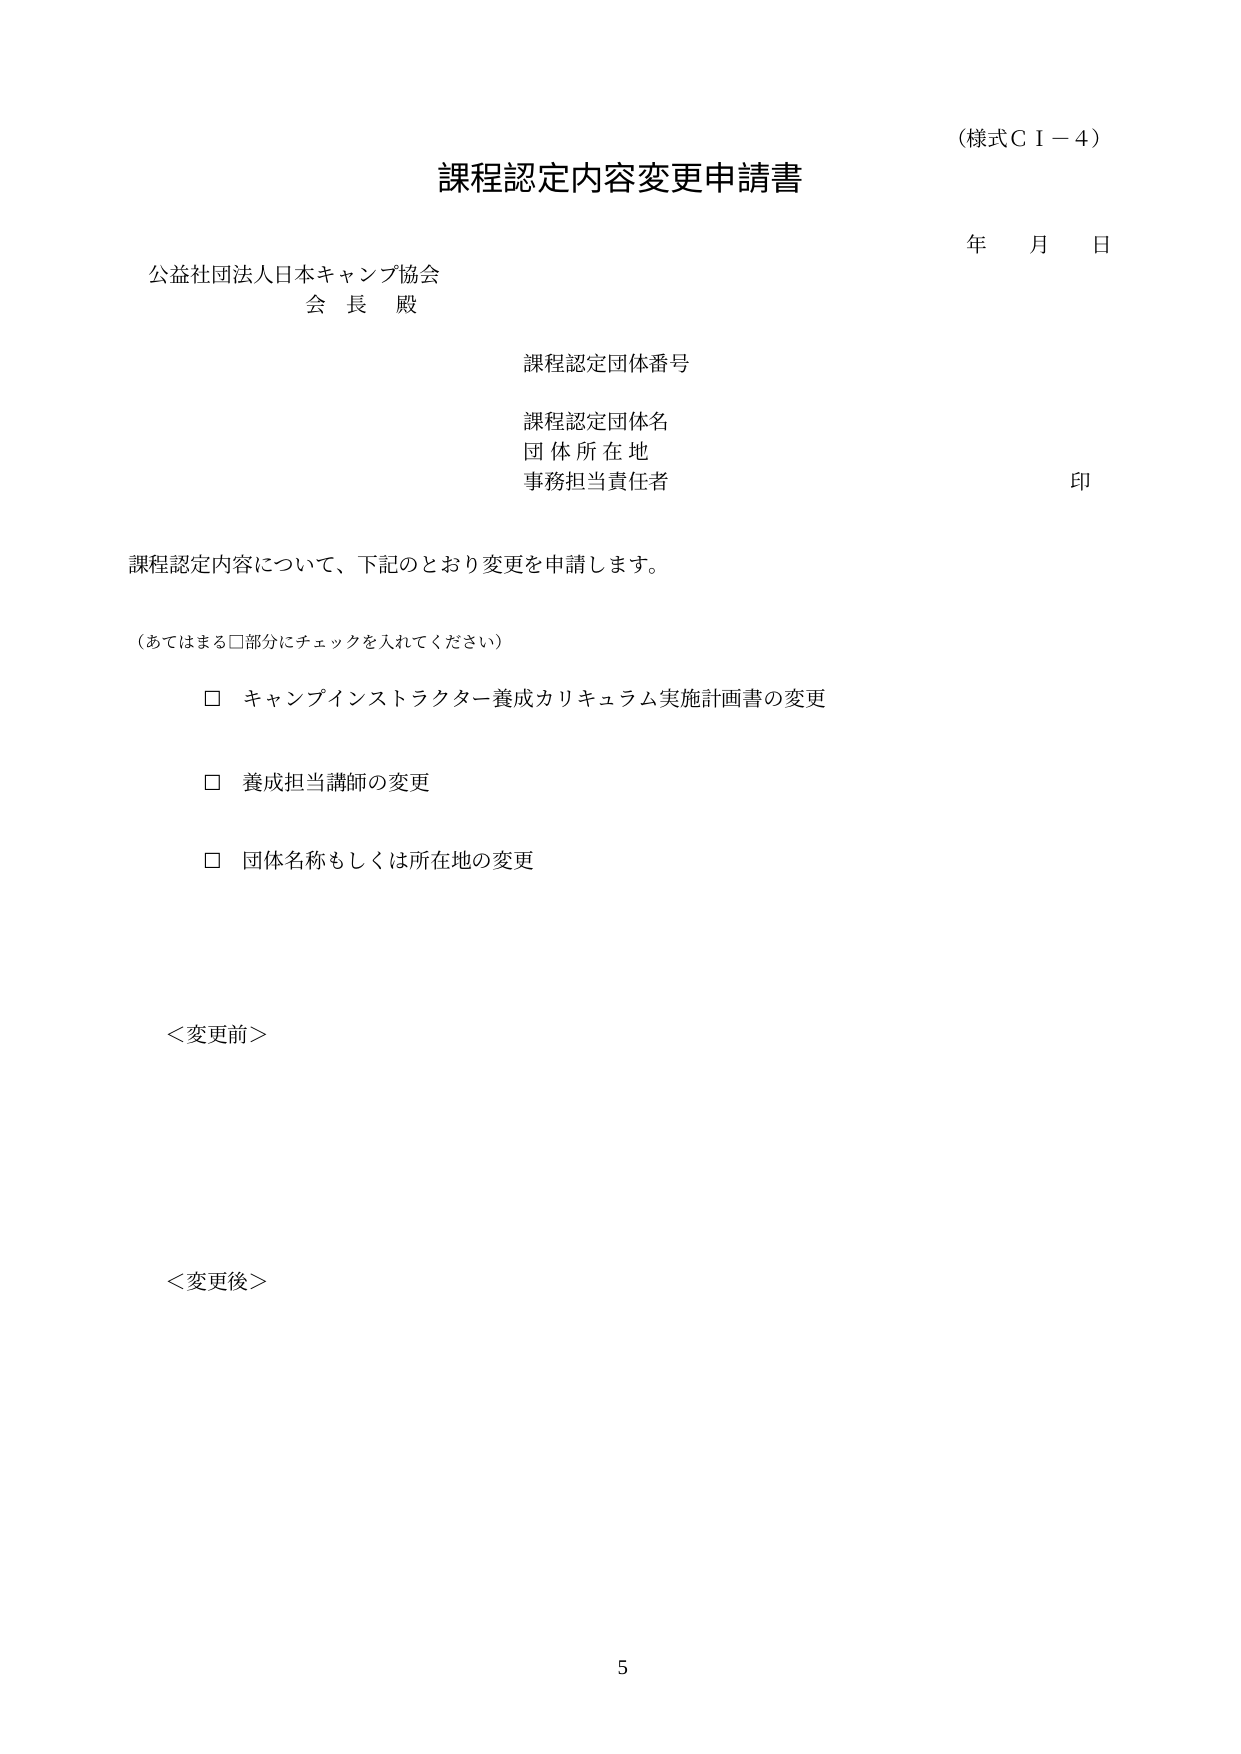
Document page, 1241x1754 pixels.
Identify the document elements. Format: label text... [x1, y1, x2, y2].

text 会 長 殿 [128, 289, 1112, 318]
text （様式ＣＩ－４） [128, 122, 1112, 152]
text 公益社団法人日本キャンプ協会 [128, 259, 1112, 289]
text キャンプインストラクター養成カリキュラム実施計画書の変更 [128, 682, 1112, 712]
text 課程認定内容変更申請書 [128, 152, 1112, 200]
text 団体名称もしくは所在地の変更 [128, 844, 1112, 874]
text 養成担当講師の変更 [128, 766, 1112, 796]
text 課程認定団体番号 [128, 347, 1112, 377]
text ＜変更前＞ [128, 1019, 1112, 1049]
text ＜変更後＞ [128, 1265, 1112, 1295]
text 団 体 所 在 地 [128, 435, 1112, 465]
text 事務担当責任者 印 [128, 465, 1112, 495]
text 年 月 日 [128, 229, 1112, 259]
text （あてはまる□部分にチェックを入れてください） [128, 630, 1112, 654]
text 課程認定団体名 [128, 405, 1112, 435]
text 課程認定内容について、下記のとおり変更を申請します。 [128, 549, 1112, 578]
